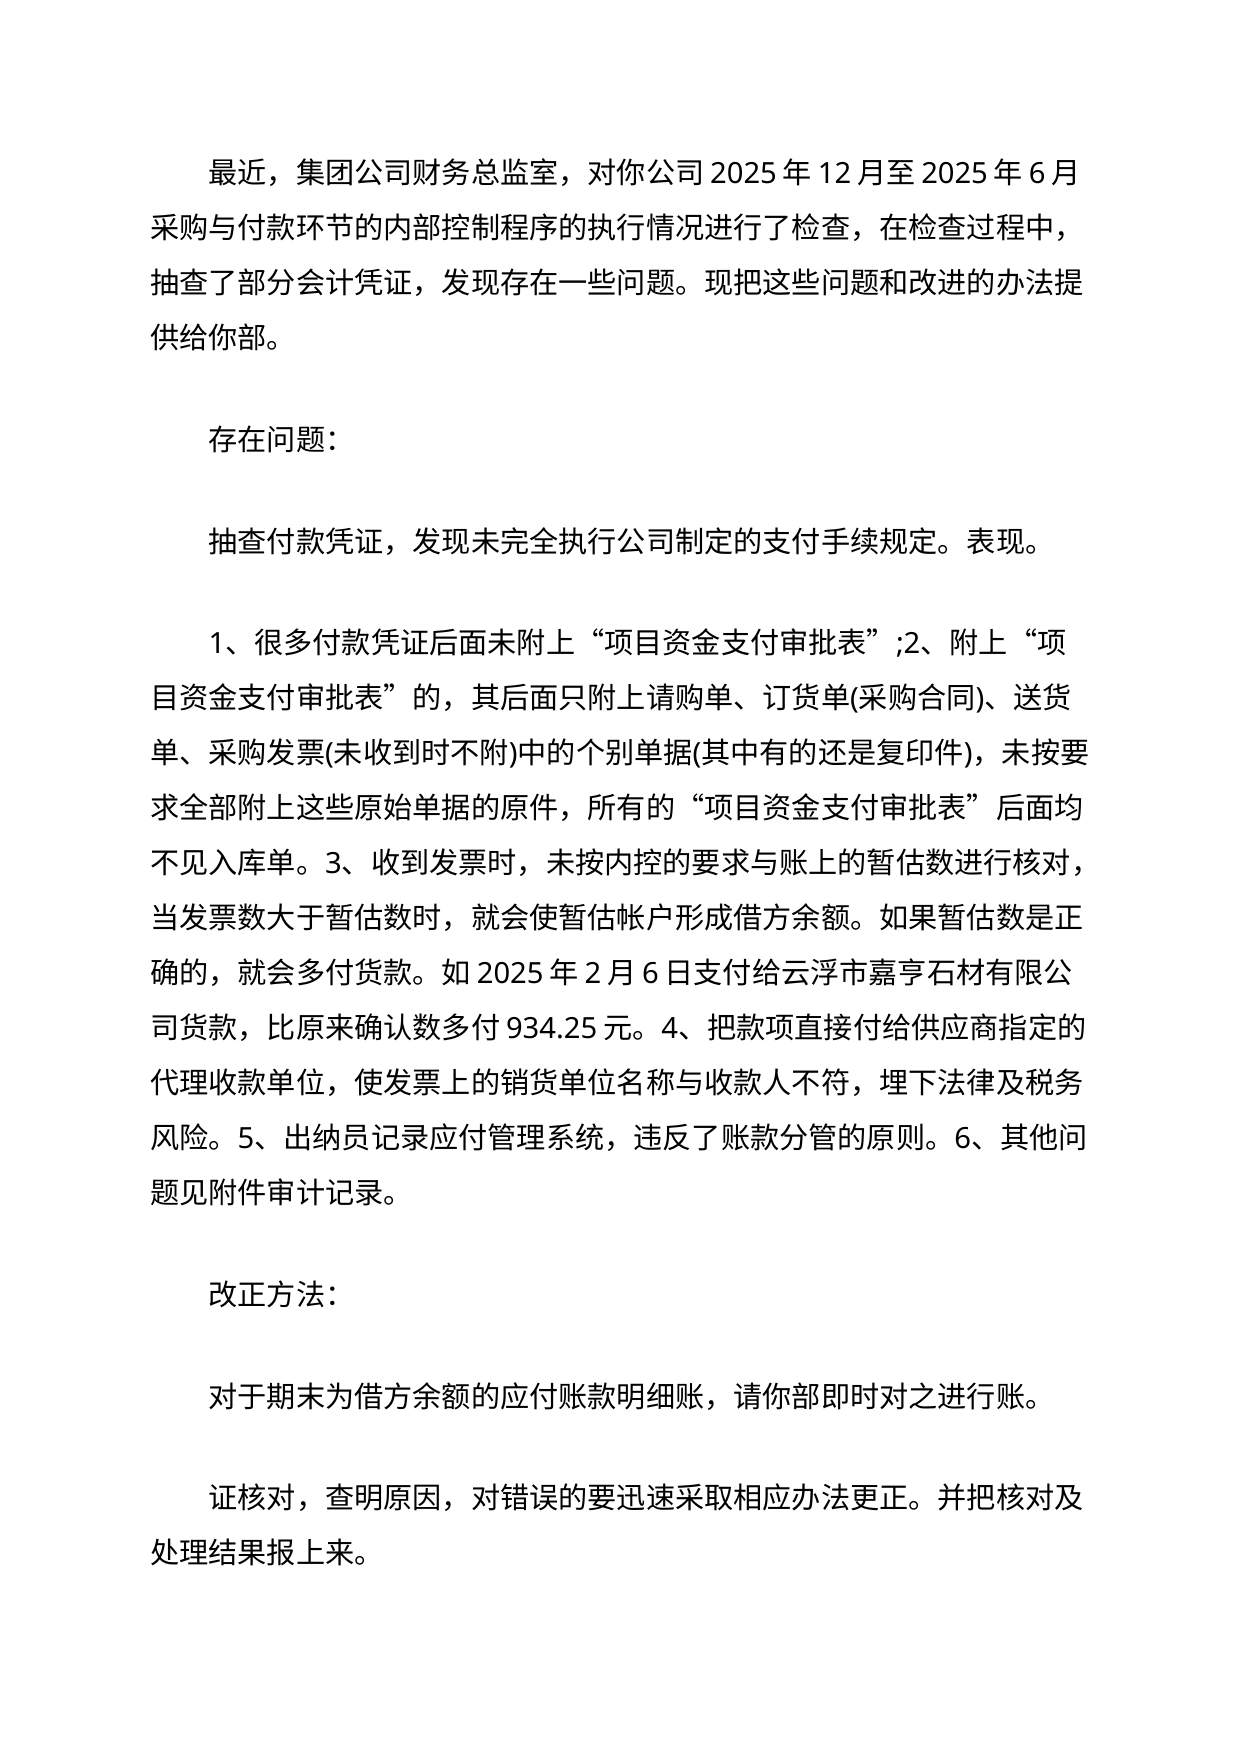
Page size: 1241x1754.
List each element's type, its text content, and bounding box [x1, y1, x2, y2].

text 存在问题： [150, 417, 1090, 459]
text 抽查付款凭证，发现未完全执行公司制定的支付手续规定。表现。 [150, 518, 1090, 561]
text 1、很多付款凭证后面未附上“项目资金支付审批表”;2、附上“项目资金支付审批表”的，其后面只附上请购单、订货单(采购合同)、送货单、采购发票(未收到时不附)中的个别单据(其中有的还是复印件)，未按要求全部附上这些原始单据的原件，所有的“项目资金支付审批表”后面均不见入库单。3、收到发票时，未按内控的要求与账上的暂估数进行核对，当发票数大于暂估数时，就会使暂估帐户形成借方余额。如果暂估数是正确的，就会多付货款。如2025年2月6日支付给云浮市嘉亨石材有限公司货款，比原来确认数多付934.25元。4、把款项直接付给供应商指定的代理收款单位，使发票上的销货单位名称与收款人不符，埋下法律及税务风险。5、出纳员记录应付管理系统，违反了账款分管的原则。6、其他问题见附件审计记录。 [150, 620, 1090, 1212]
text 最近，集团公司财务总监室，对你公司2025年12月至2025年6月采购与付款环节的内部控制程序的执行情况进行了检查，在检查过程中，抽查了部分会计凭证，发现存在一些问题。现把这些问题和改进的办法提供给你部。 [150, 150, 1090, 357]
text 对于期末为借方余额的应付账款明细账，请你部即时对之进行账。 [150, 1373, 1090, 1416]
text 证核对，查明原因，对错误的要迅速采取相应办法更正。并把核对及处理结果报上来。 [150, 1475, 1090, 1572]
text 改正方法： [150, 1272, 1090, 1314]
